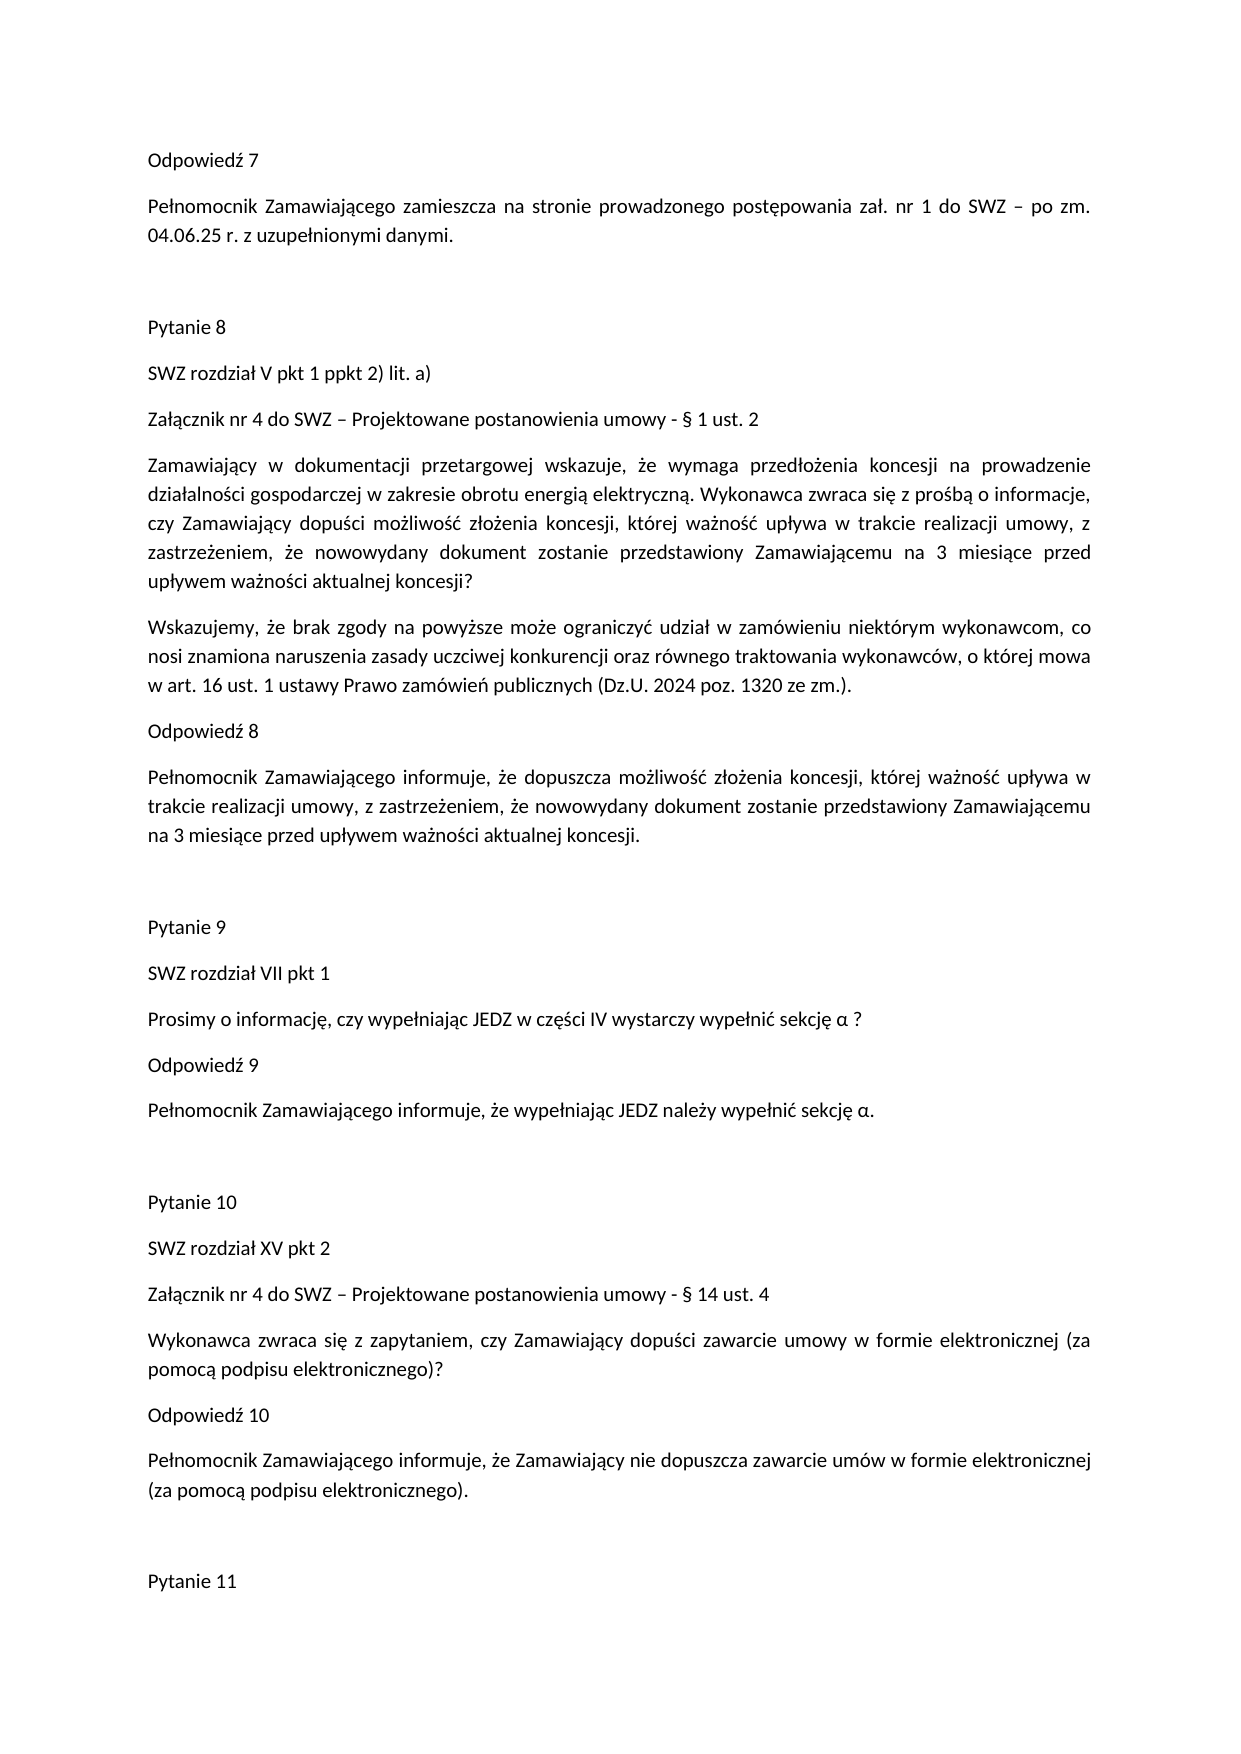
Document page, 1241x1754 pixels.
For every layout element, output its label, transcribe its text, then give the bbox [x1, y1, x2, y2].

text SWZ rozdział V pkt 1 ppkt 2) lit. a) [148, 360, 1093, 386]
text Załącznik nr 4 do SWZ – Projektowane postanowienia umowy - § 14 ust. 4 [148, 1281, 1093, 1306]
text Odpowiedź 10 [148, 1402, 1093, 1427]
text SWZ rozdział XV pkt 2 [148, 1235, 1093, 1261]
text Pełnomocnik Zamawiającego informuje, że wypełniając JEDZ należy wypełnić sekcję α. [148, 1098, 1093, 1123]
text Wskazujemy, że brak zgody na powyższe może ograniczyć udział w zamówieniu niektórym wykonawcom, co nosi znamiona naruszenia zasady uczciwej konkurencji oraz równego traktowania wykonawców, o której mowa w art. 16 ust. 1 ustawy Prawo zamówień publicznych (Dz.U. 2024 poz. 1320 ze zm.). [148, 614, 1093, 698]
text Odpowiedź 9 [148, 1052, 1093, 1077]
text Pytanie 9 [148, 914, 1093, 940]
text Wykonawca zwraca się z zapytaniem, czy Zamawiający dopuści zawarcie umowy w formie elektronicznej (za pomocą podpisu elektronicznego)? [148, 1327, 1093, 1381]
text Prosimy o informację, czy wypełniając JEDZ w części IV wystarczy wypełnić sekcję α ? [148, 1006, 1093, 1031]
text Pytanie 11 [148, 1568, 1093, 1594]
text Załącznik nr 4 do SWZ – Projektowane postanowienia umowy - § 1 ust. 2 [148, 406, 1093, 431]
text Pytanie 10 [148, 1189, 1093, 1215]
text Pytanie 8 [148, 314, 1093, 340]
text Pełnomocnik Zamawiającego zamieszcza na stronie prowadzonego postępowania zał. nr 1 do SWZ – po zm. 04.06.25 r. z uzupełnionymi danymi. [148, 193, 1093, 248]
text Pełnomocnik Zamawiającego informuje, że dopuszcza możliwość złożenia koncesji, której ważność upływa w trakcie realizacji umowy, z zastrzeżeniem, że nowowydany dokument zostanie przedstawiony Zamawiającemu na 3 miesiące przed upływem ważności aktualnej koncesji. [148, 764, 1093, 848]
text SWZ rozdział VII pkt 1 [148, 960, 1093, 986]
text Zamawiający w dokumentacji przetargowej wskazuje, że wymaga przedłożenia koncesji na prowadzenie działalności gospodarczej w zakresie obrotu energią elektryczną. Wykonawca zwraca się z prośbą o informacje, czy Zamawiający dopuści możliwość złożenia koncesji, której ważność upływa w trakcie realizacji umowy, z zastrzeżeniem, że nowowydany dokument zostanie przedstawiony Zamawiającemu na 3 miesiące przed upływem ważności aktualnej koncesji? [148, 452, 1093, 594]
text Pełnomocnik Zamawiającego informuje, że Zamawiający nie dopuszcza zawarcie umów w formie elektronicznej (za pomocą podpisu elektronicznego). [148, 1448, 1093, 1502]
text Odpowiedź 8 [148, 718, 1093, 744]
text Odpowiedź 7 [148, 148, 1093, 173]
